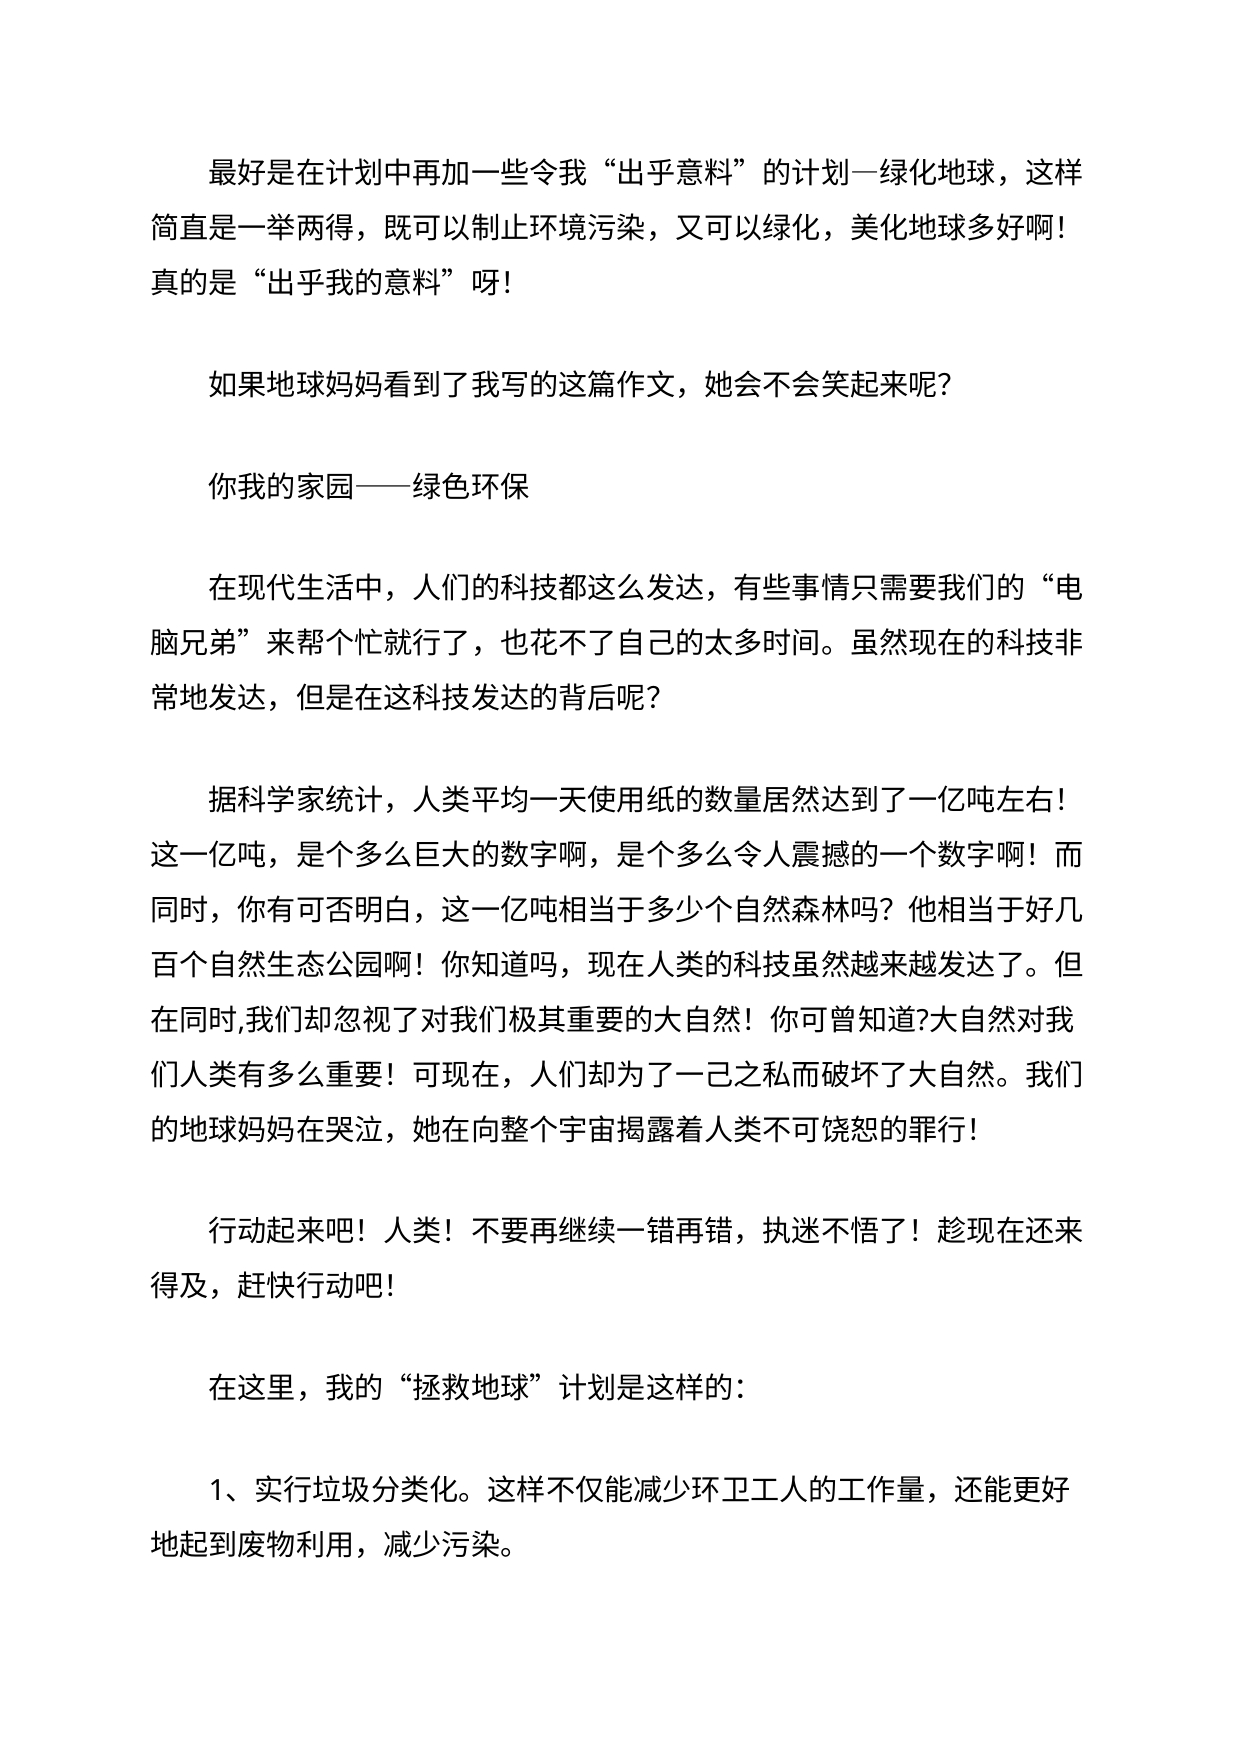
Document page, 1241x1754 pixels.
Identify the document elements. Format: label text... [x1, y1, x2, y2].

text 你我的家园——绿色环保 [150, 463, 1090, 506]
text 行动起来吧！人类！不要再继续一错再错，执迷不悟了！趁现在还来得及，赶快行动吧！ [150, 1208, 1090, 1305]
text 如果地球妈妈看到了我写的这篇作文，她会不会笑起来呢？ [150, 362, 1090, 404]
text 在现代生活中，人们的科技都这么发达，有些事情只需要我们的“电脑兄弟”来帮个忙就行了，也花不了自己的太多时间。虽然现在的科技非常地发达，但是在这科技发达的背后呢？ [150, 565, 1090, 717]
text 1、实行垃圾分类化。这样不仅能减少环卫工人的工作量，还能更好地起到废物利用，减少污染。 [150, 1466, 1090, 1564]
text 在这里，我的“拯救地球”计划是这样的： [150, 1364, 1090, 1407]
text 最好是在计划中再加一些令我“出乎意料”的计划—绿化地球，这样简直是一举两得，既可以制止环境污染，又可以绿化，美化地球多好啊！真的是“出乎我的意料”呀！ [150, 150, 1090, 302]
text 据科学家统计，人类平均一天使用纸的数量居然达到了一亿吨左右！这一亿吨，是个多么巨大的数字啊，是个多么令人震撼的一个数字啊！而同时，你有可否明白，这一亿吨相当于多少个自然森林吗？他相当于好几百个自然生态公园啊！你知道吗，现在人类的科技虽然越来越发达了。但在同时,我们却忽视了对我们极其重要的大自然！你可曾知道?大自然对我们人类有多么重要！可现在，人们却为了一己之私而破坏了大自然。我们的地球妈妈在哭泣，她在向整个宇宙揭露着人类不可饶恕的罪行！ [150, 777, 1090, 1148]
